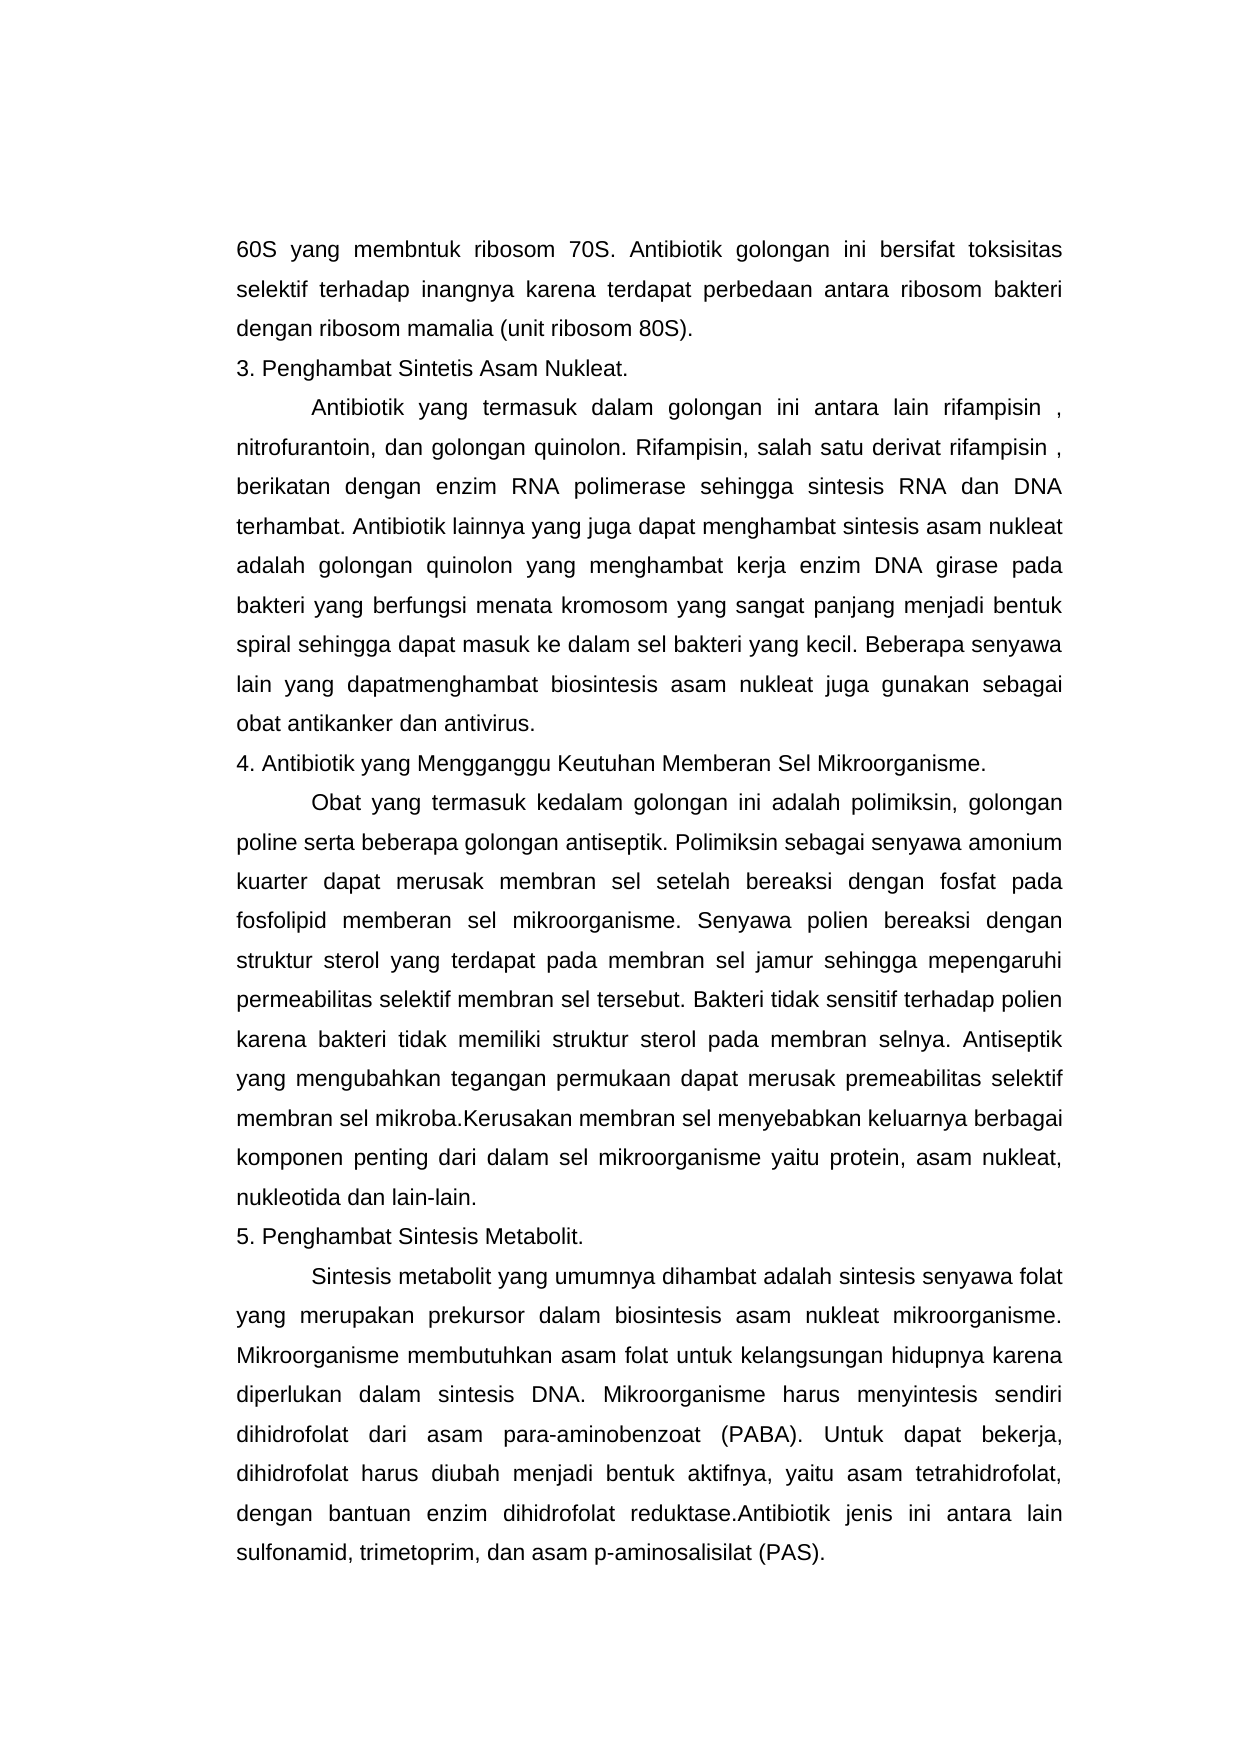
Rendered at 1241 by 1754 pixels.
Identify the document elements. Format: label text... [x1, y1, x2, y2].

text 5. Penghambat Sintesis Metabolit. [236, 1223, 1063, 1249]
text Obat yang termasuk kedalam golongan ini adalah polimiksin, golongan poline serta beberapa golongan antiseptik. Polimiksin sebagai senyawa amonium kuarter dapat merusak membran sel setelah bereaksi dengan fosfat pada fosfolipid memberan sel mikroorganisme. Senyawa polien bereaksi dengan struktur sterol yang terdapat pada membran sel jamur sehingga mepengaruhi permeabilitas selektif membran sel tersebut. Bakteri tidak sensitif terhadap polien karena bakteri tidak memiliki struktur sterol pada membran selnya. Antiseptik yang mengubahkan tegangan permukaan dapat merusak premeabilitas selektif membran sel mikroba.Kerusakan membran sel menyebabkan keluarnya berbagai komponen penting dari dalam sel mikroorganisme yaitu protein, asam nukleat, nukleotida dan lain-lain. [236, 789, 1063, 1210]
text Sintesis metabolit yang umumnya dihambat adalah sintesis senyawa folat yang merupakan prekursor dalam biosintesis asam nukleat mikroorganisme. Mikroorganisme membutuhkan asam folat untuk kelangsungan hidupnya karena diperlukan dalam sintesis DNA. Mikroorganisme harus menyintesis sendiri dihidrofolat dari asam para-aminobenzoat (PABA). Untuk dapat bekerja, dihidrofolat harus diubah menjadi bentuk aktifnya, yaitu asam tetrahidrofolat, dengan bantuan enzim dihidrofolat reduktase.Antibiotik jenis ini antara lain sulfonamid, trimetoprim, dan asam p-aminosalisilat (PAS). [236, 1263, 1063, 1565]
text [236, 236, 1063, 342]
text 4. Antibiotik yang Mengganggu Keutuhan Memberan Sel Mikroorganisme. [236, 749, 1063, 776]
text 3. Penghambat Sintetis Asam Nukleat. [236, 355, 1063, 381]
text Antibiotik yang termasuk dalam golongan ini antara lain rifampisin , nitrofurantoin, dan golongan quinolon. Rifampisin, salah satu derivat rifampisin , berikatan dengan enzim RNA polimerase sehingga sintesis RNA dan DNA terhambat. Antibiotik lainnya yang juga dapat menghambat sintesis asam nukleat adalah golongan quinolon yang menghambat kerja enzim DNA girase pada bakteri yang berfungsi menata kromosom yang sangat panjang menjadi bentuk spiral sehingga dapat masuk ke dalam sel bakteri yang kecil. Beberapa senyawa lain yang dapatmenghambat biosintesis asam nukleat juga gunakan sebagai obat antikanker dan antivirus. [236, 394, 1063, 736]
